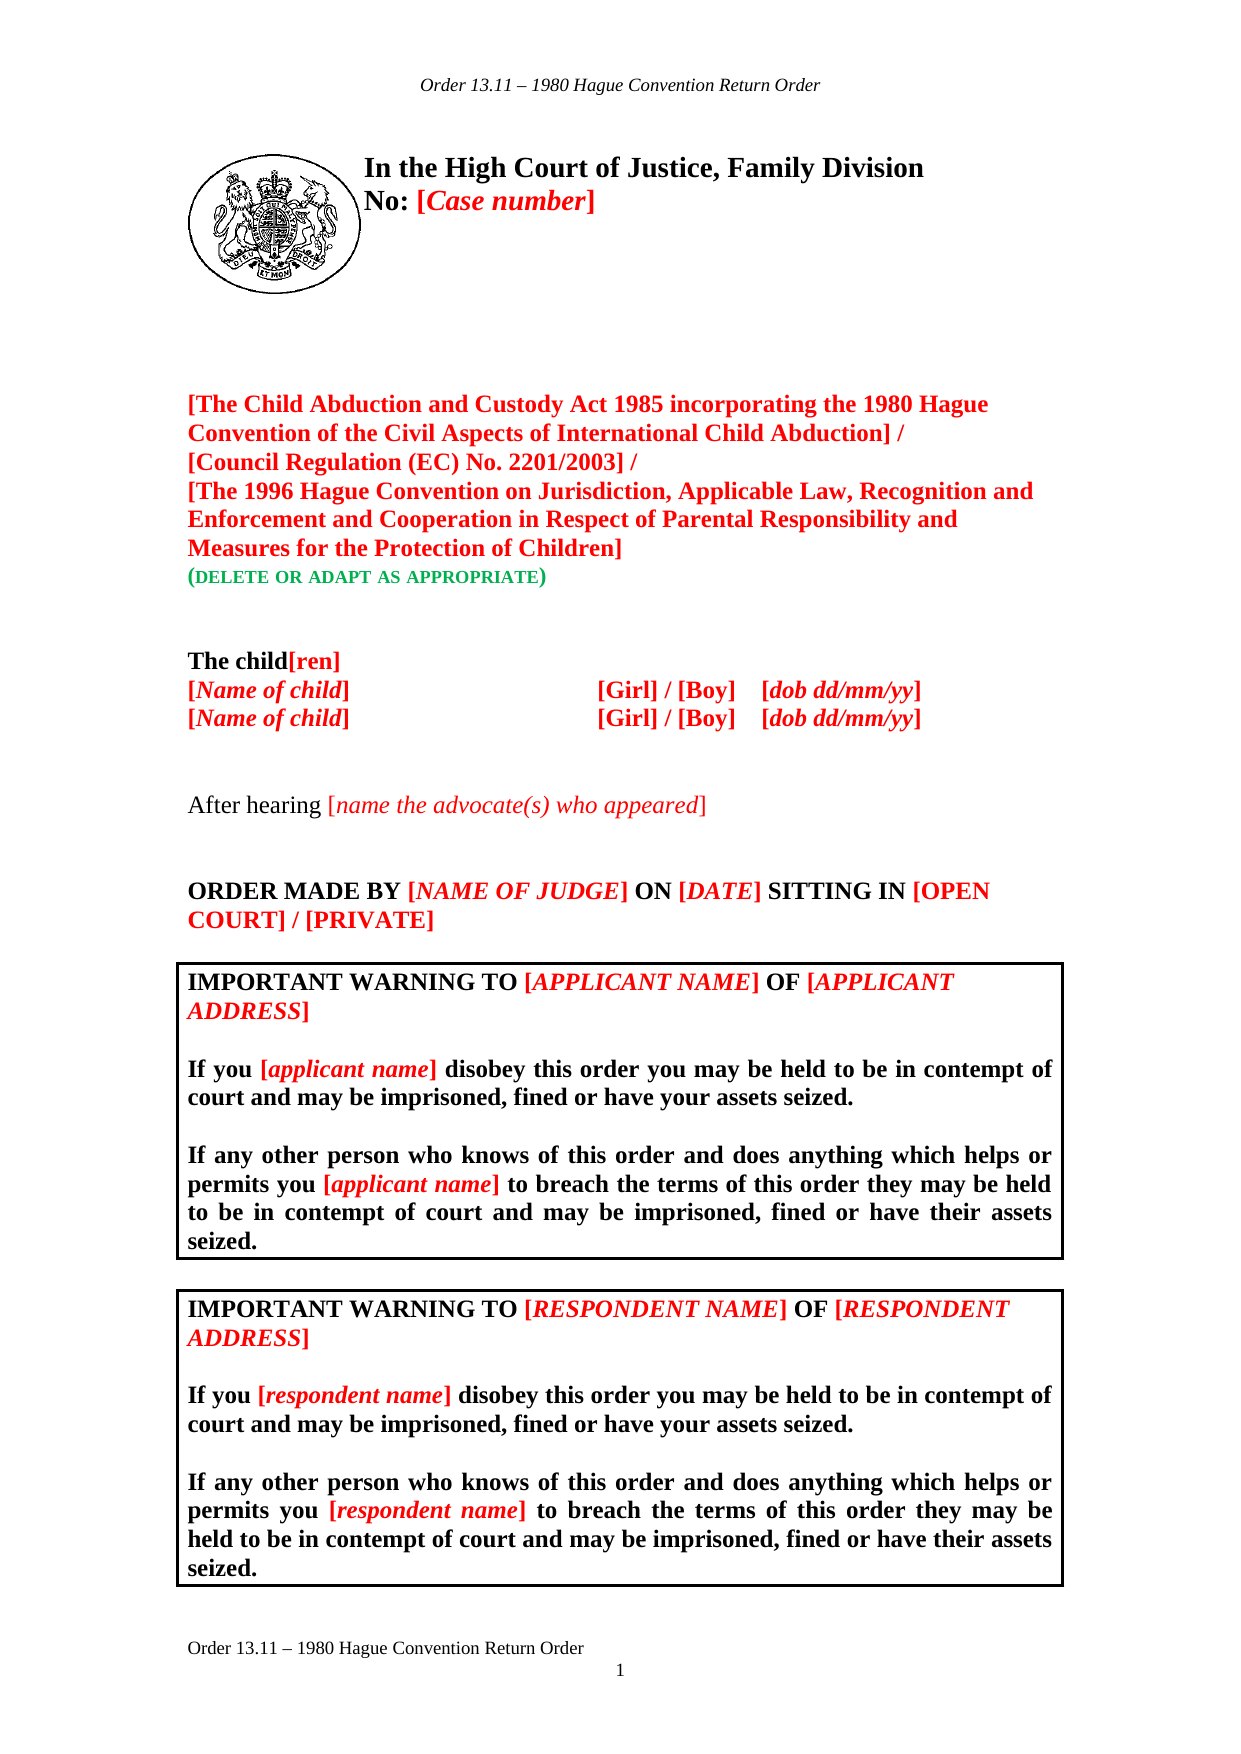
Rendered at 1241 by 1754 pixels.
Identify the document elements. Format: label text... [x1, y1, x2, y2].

text [The Child Abduction and Custody Act 1985 incorporating the 1980 Hague Convention of the Civil Aspects of International Child Abduction] / [187, 389, 1053, 447]
text No: [Case number] [364, 183, 1053, 217]
text After hearing [name the advocate(s) who appeared] [187, 790, 1053, 818]
text If you [applicant name] disobey this order you may be held to be in contempt of court and may be imprisoned, fined or have your assets seized. [187, 1054, 1053, 1111]
text ORDER MADE BY [NAME OF JUDGE] ON [DATE] SITTING IN [OPEN COURT] / [PRIVATE] [187, 876, 1053, 933]
text If any other person who knows of this order and does anything which helps or permits you [respondent name] to breach the terms of this order they may be held to be in contempt of court and may be imprisoned, fined or have their assets seized. [179, 1461, 1061, 1584]
text [Name of child] [Girl] / [Boy] [dob dd/mm/yy] [187, 703, 1053, 732]
text [Name of child] [Girl] / [Boy] [dob dd/mm/yy] [187, 675, 1053, 703]
text The child[ren] [187, 646, 1053, 675]
text In the High Court of Justice, Family Division [187, 150, 1053, 183]
text (delete or adapt as appropriate) [187, 562, 1053, 588]
text IMPORTANT WARNING TO [APPLICANT NAME] OF [APPLICANT ADDRESS] [179, 965, 1061, 1025]
picture [188, 154, 364, 294]
text IMPORTANT WARNING TO [RESPONDENT NAME] OF [RESPONDENT ADDRESS] [179, 1292, 1061, 1352]
text If you [respondent name] disobey this order you may be held to be in contempt of court and may be imprisoned, fined or have your assets seized. [187, 1380, 1053, 1438]
text [The 1996 Hague Convention on Jurisdiction, Applicable Law, Recognition and Enforcement and Cooperation in Respect of Parental Responsibility and Measures for the Protection of Children] [187, 476, 1053, 562]
text If any other person who knows of this order and does anything which helps or permits you [applicant name] to breach the terms of this order they may be held to be in contempt of court and may be imprisoned, fined or have their assets seized. [179, 1135, 1061, 1257]
text [Council Regulation (EC) No. 2201/2003] / [187, 447, 1053, 476]
